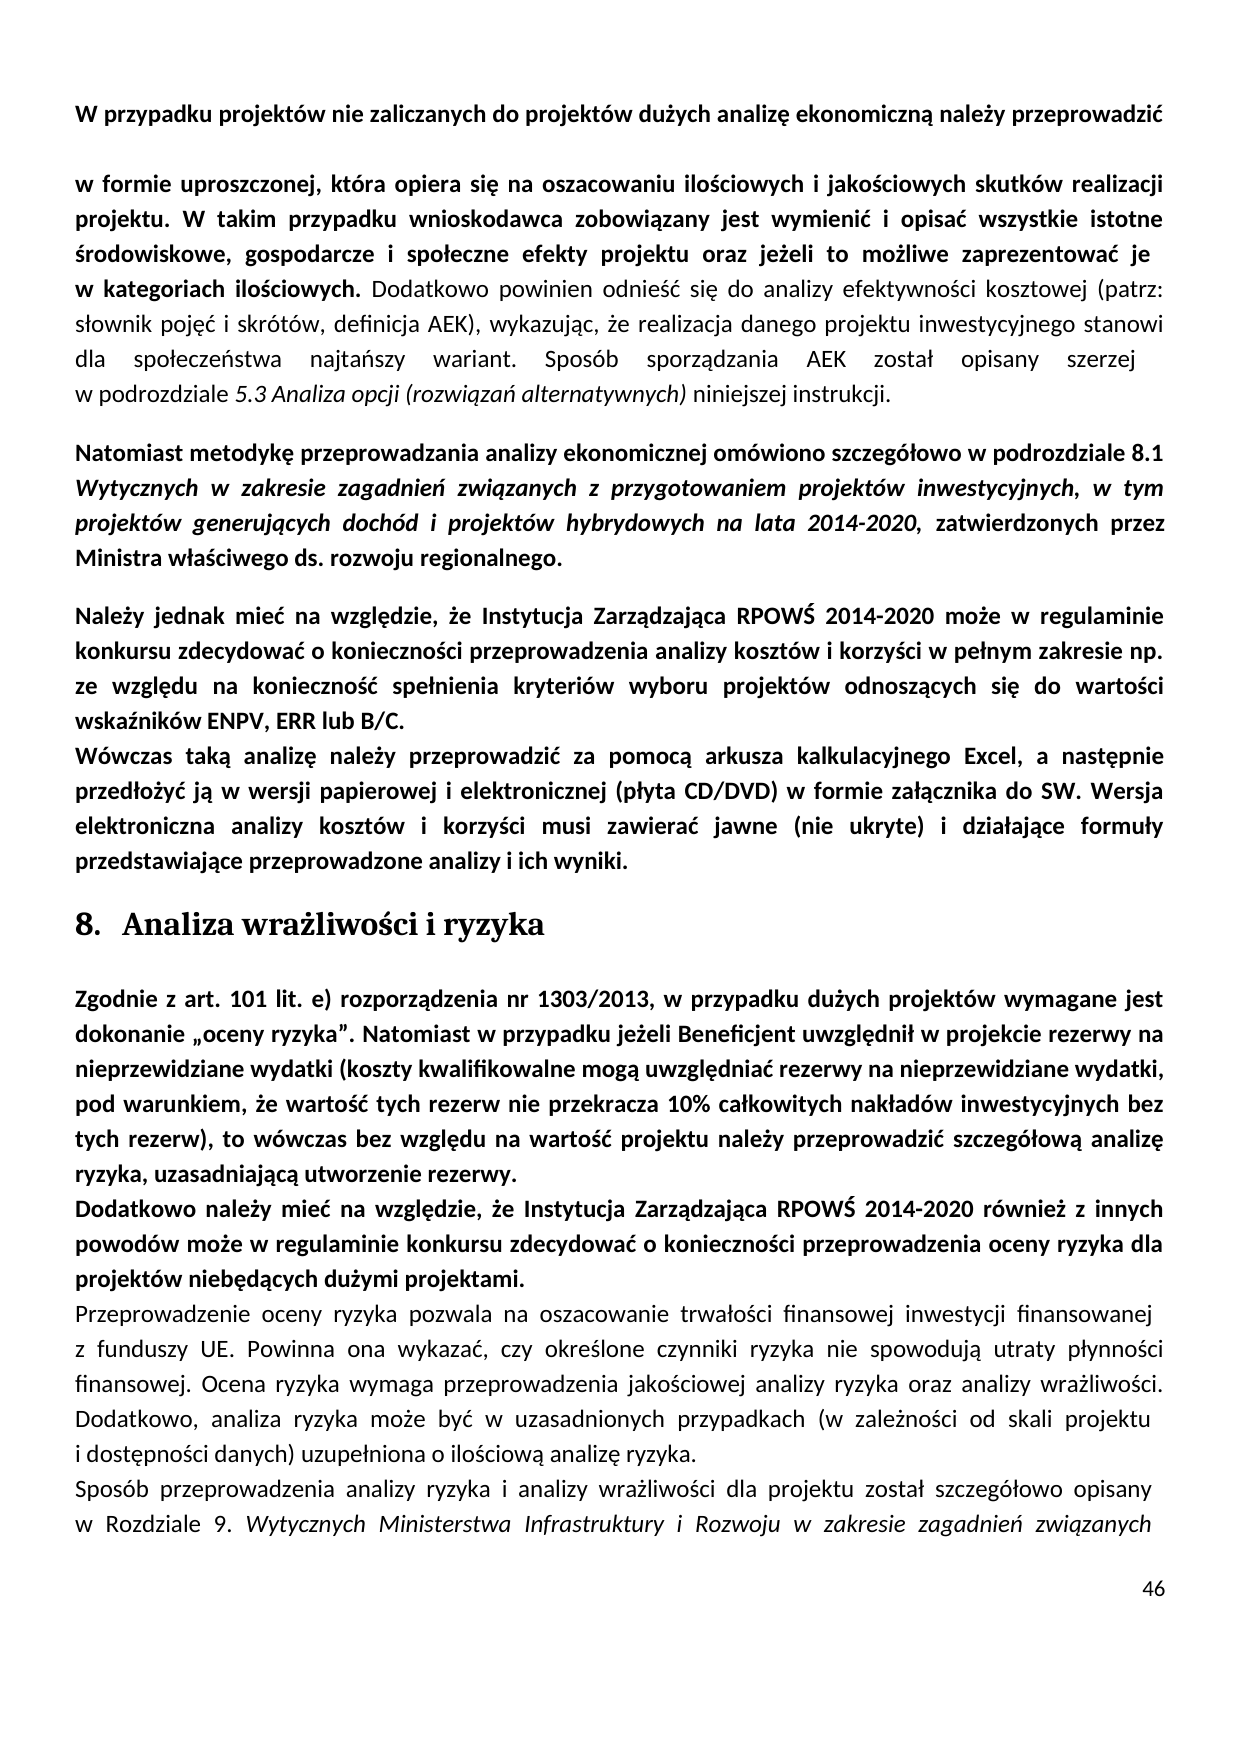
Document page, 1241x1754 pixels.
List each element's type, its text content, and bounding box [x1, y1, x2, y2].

subtitle Analiza wrażliwości i ryzyka [75, 905, 1165, 943]
text Wówczas taką analizę należy przeprowadzić za pomocą arkusza kalkulacyjnego Excel, a następnie przedłożyć ją w wersji papierowej i elektronicznej (płyta CD/DVD) w formie załącznika do SW. Wersja elektroniczna analizy kosztów i korzyści musi zawierać jawne (nie ukryte) i działające formuły przedstawiające przeprowadzone analizy i ich wyniki. [75, 740, 1165, 876]
text Przeprowadzenie oceny ryzyka pozwala na oszacowanie trwałości finansowej inwestycji finansowanej z funduszy UE. Powinna ona wykazać, czy określone czynniki ryzyka nie spowodują utraty płynności finansowej. Ocena ryzyka wymaga przeprowadzenia jakościowej analizy ryzyka oraz analizy wrażliwości. Dodatkowo, analiza ryzyka może być w uzasadnionych przypadkach (w zależności od skali projektu i dostępności danych) uzupełniona o ilościową analizę ryzyka. [75, 1298, 1165, 1469]
text Dodatkowo należy mieć na względzie, że Instytucja Zarządzająca RPOWŚ 2014-2020 również z innych powodów może w regulaminie konkursu zdecydować o konieczności przeprowadzenia oceny ryzyka dla projektów niebędących dużymi projektami. [75, 1193, 1165, 1294]
text Zgodnie z art. 101 lit. e) rozporządzenia nr 1303/2013, w przypadku dużych projektów wymagane jest dokonanie „oceny ryzyka”. Natomiast w przypadku jeżeli Beneficjent uwzględnił w projekcie rezerwy na nieprzewidziane wydatki (koszty kwalifikowalne mogą uwzględniać rezerwy na nieprzewidziane wydatki, pod warunkiem, że wartość tych rezerw nie przekracza 10% całkowitych nakładów inwestycyjnych bez tych rezerw), to wówczas bez względu na wartość projektu należy przeprowadzić szczegółową analizę ryzyka, uzasadniającą utworzenie rezerwy. [75, 983, 1165, 1189]
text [75, 1473, 1165, 1539]
text W przypadku projektów nie zaliczanych do projektów dużych analizę ekonomiczną należy przeprowadzić w formie uproszczonej, która opiera się na oszacowaniu ilościowych i jakościowych skutków realizacji projektu. W takim przypadku wnioskodawca zobowiązany jest wymienić i opisać wszystkie istotne środowiskowe, gospodarcze i społeczne efekty projektu oraz jeżeli to możliwe zaprezentować je w kategoriach ilościowych. Dodatkowo powinien odnieść się do analizy efektywności kosztowej (patrz: słownik pojęć i skrótów, definicja AEK), wykazując, że realizacja danego projektu inwestycyjnego stanowi dla społeczeństwa najtańszy wariant. Sposób sporządzania AEK został opisany szerzej w podrozdziale 5.3 Analiza opcji (rozwiązań alternatywnych) niniejszej instrukcji. [75, 98, 1165, 409]
text Natomiast metodykę przeprowadzania analizy ekonomicznej omówiono szczegółowo w podrozdziale 8.1 Wytycznych w zakresie zagadnień związanych z przygotowaniem projektów inwestycyjnych, w tym projektów generujących dochód i projektów hybrydowych na lata 2014-2020, zatwierdzonych przez Ministra właściwego ds. rozwoju regionalnego. [75, 437, 1165, 572]
text Należy jednak mieć na względzie, że Instytucja Zarządzająca RPOWŚ 2014-2020 może w regulaminie konkursu zdecydować o konieczności przeprowadzenia analizy kosztów i korzyści w pełnym zakresie np. ze względu na konieczność spełnienia kryteriów wyboru projektów odnoszących się do wartości wskaźników ENPV, ERR lub B/C. [75, 600, 1165, 736]
